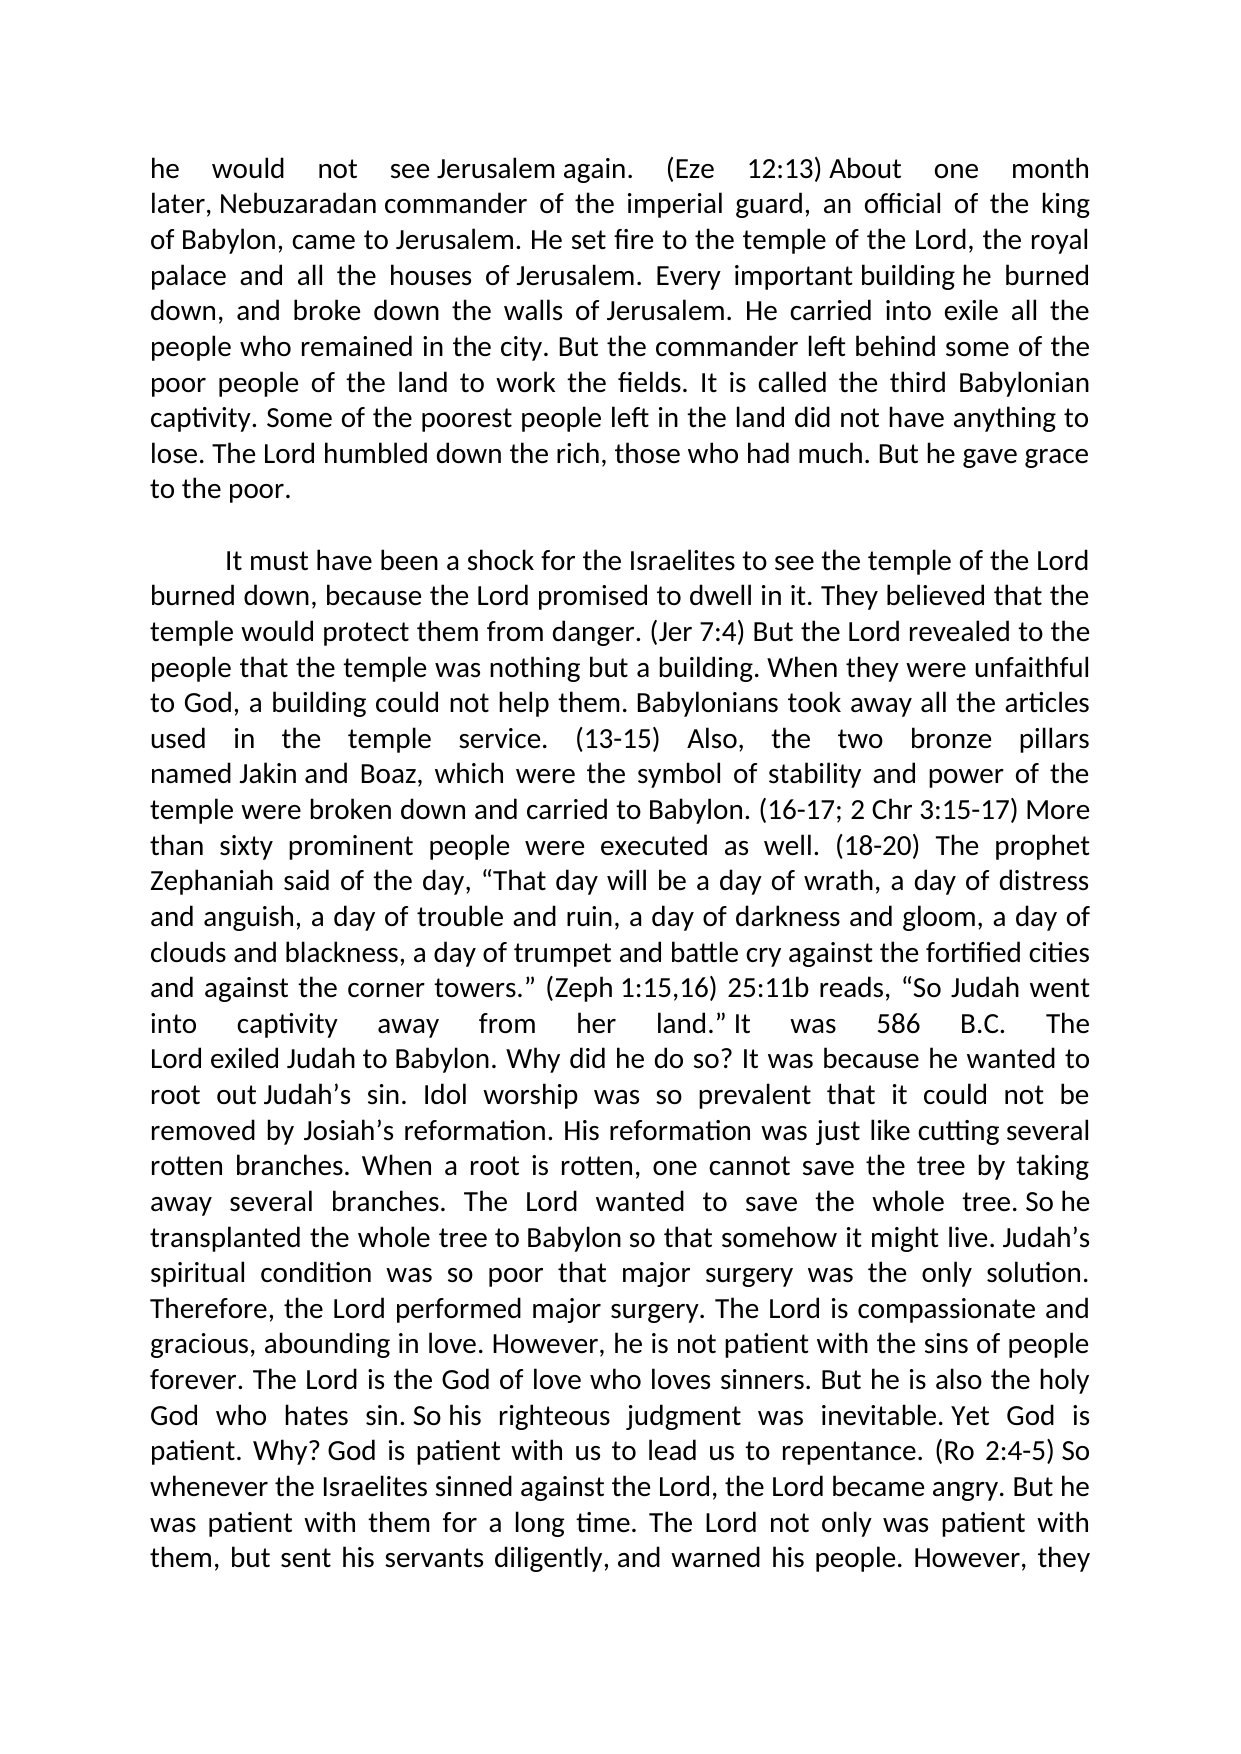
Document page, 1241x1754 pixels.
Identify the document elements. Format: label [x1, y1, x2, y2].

text [150, 150, 1090, 506]
text [150, 542, 1090, 1575]
